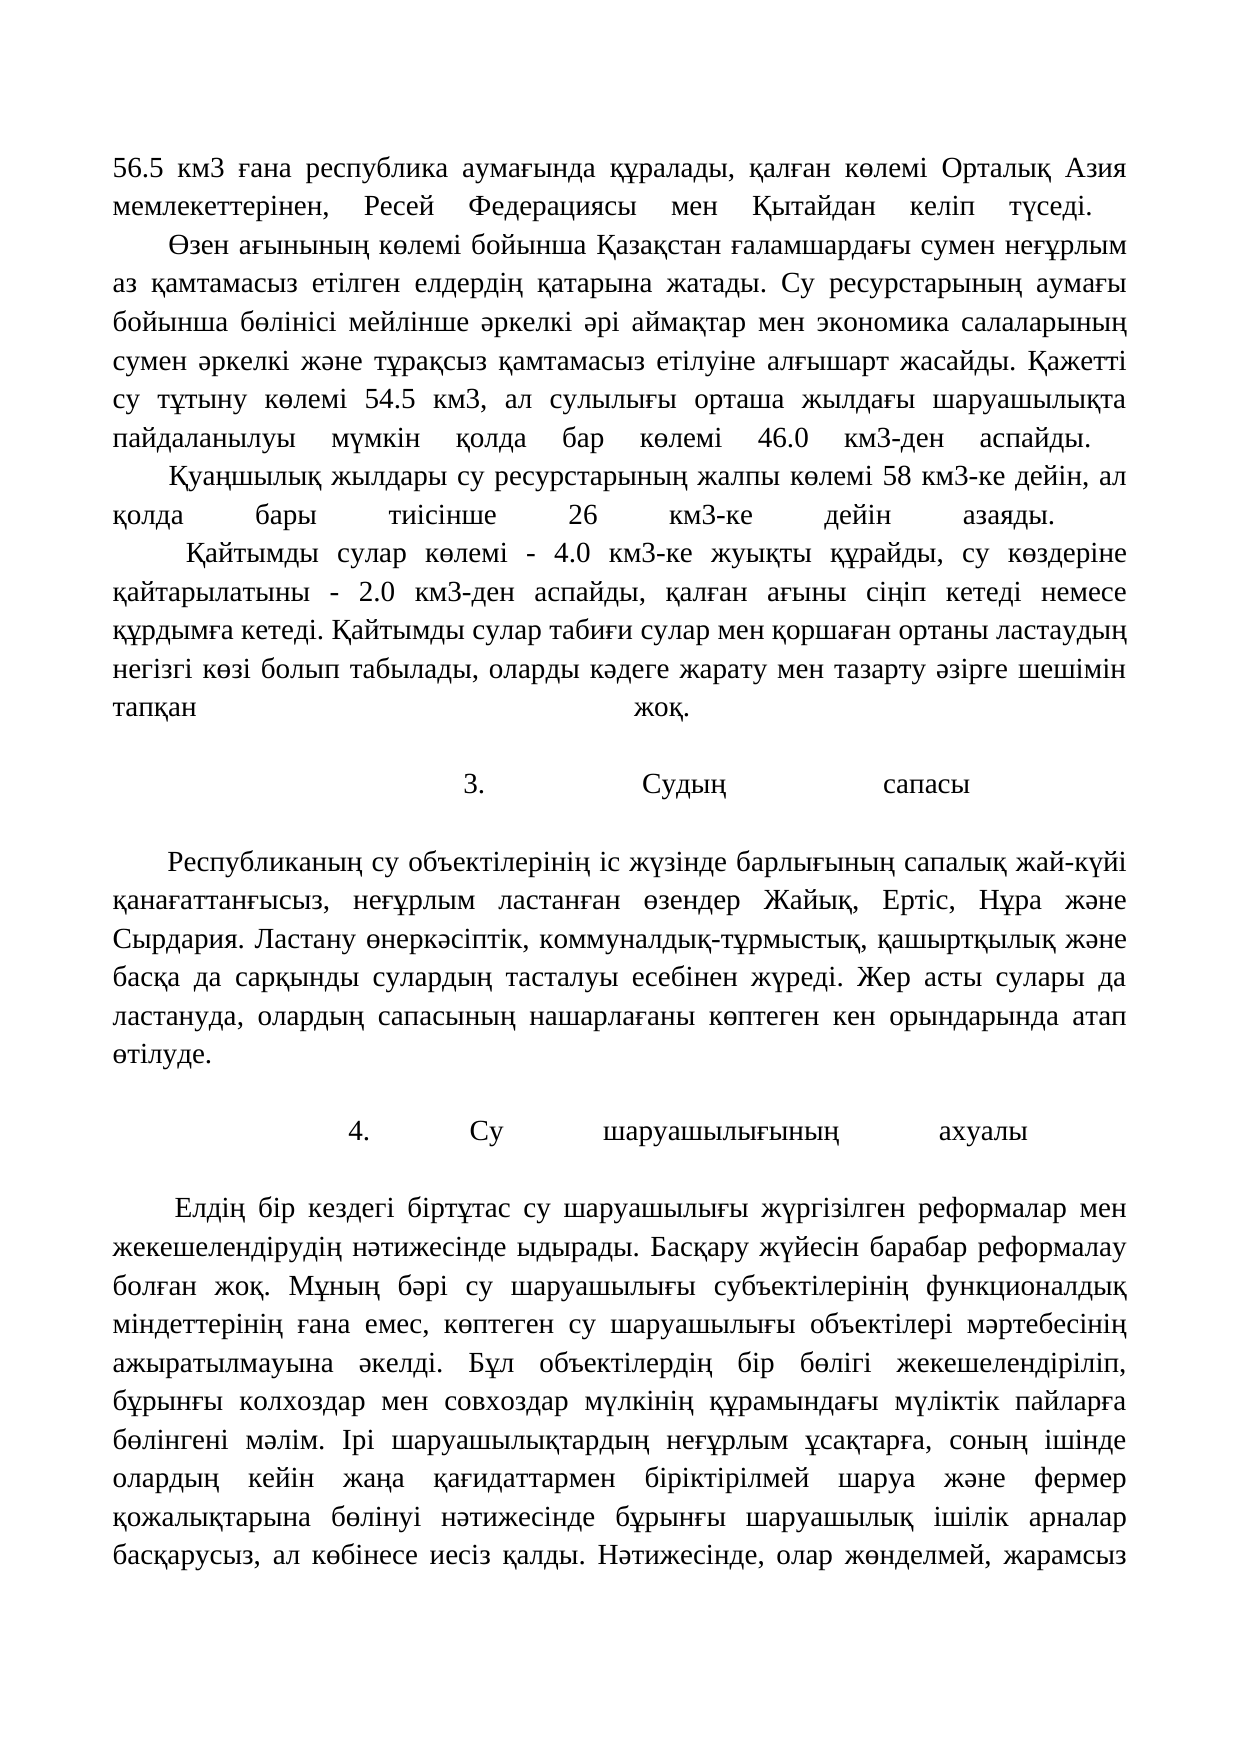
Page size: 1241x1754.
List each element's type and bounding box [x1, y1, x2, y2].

text [112, 150, 1128, 1571]
